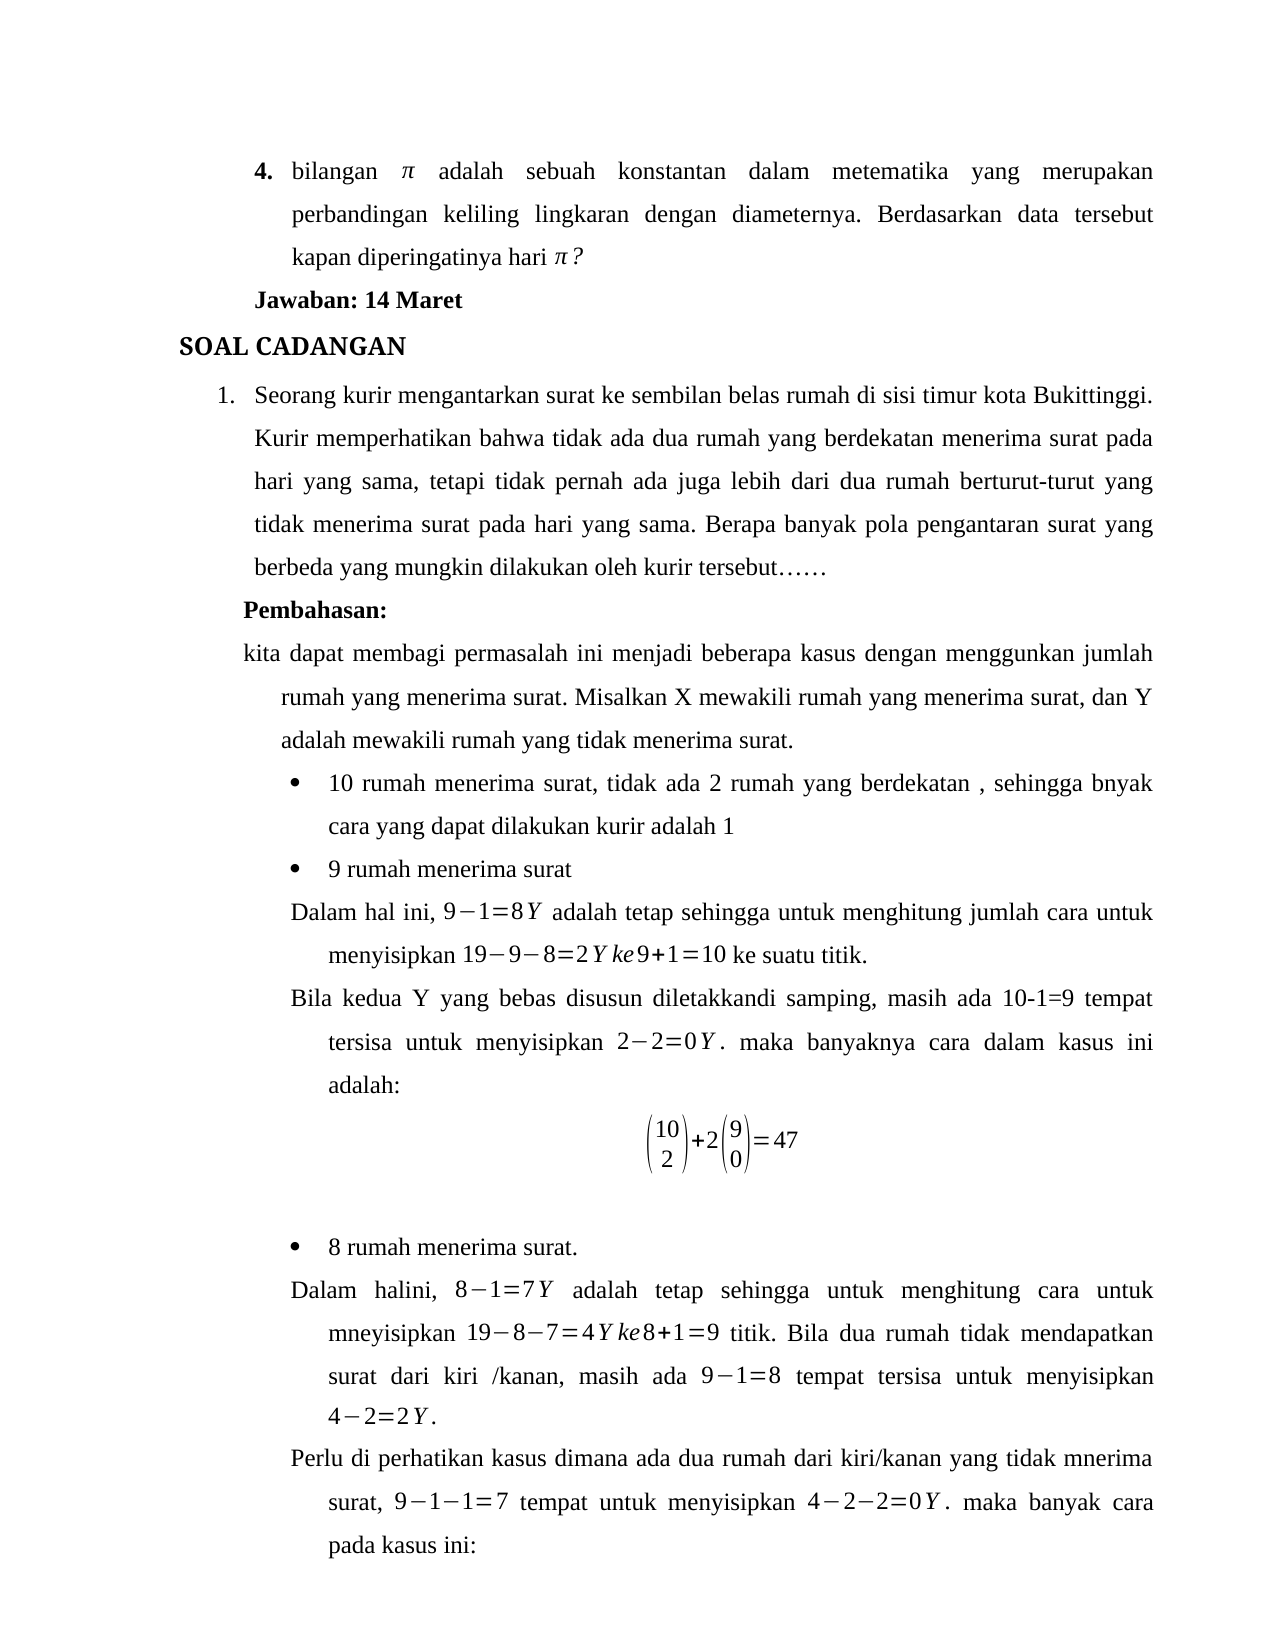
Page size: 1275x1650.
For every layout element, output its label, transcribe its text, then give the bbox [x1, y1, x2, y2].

list kita dapat membagi permasalah ini menjadi beberapa kasus dengan menggunkan jumlah rumah yang menerima surat. Misalkan X mewakili rumah yang menerima surat, dan Y adalah mewakili rumah yang tidak menerima surat. [243, 638, 1154, 753]
list Bila kedua Y yang bebas disusun diletakkandi samping, masih ada 10-1=9 tempat tersisa untuk menyisipkan maka banyaknya cara dalam kasus ini adalah: [290, 983, 1154, 1098]
list bilangan adalah sebuah konstantan dalam metematika yang merupakan perbandingan keliling lingkaran dengan diameternya. Berdasarkan data tersebut kapan diperingatinya hari [254, 156, 1154, 271]
list Dalam hal ini, adalah tetap sehingga untuk menghitung jumlah cara untuk menyisipkan ke suatu titik. [290, 897, 1154, 969]
list 10 rumah menerima surat, tidak ada 2 rumah yang berdekatan , sehingga bnyak cara yang dapat dilakukan kurir adalah 1 [291, 768, 1154, 840]
list Perlu di perhatikan kasus dimana ada dua rumah dari kiri/kanan yang tidak mnerima surat, tempat untuk menyisipkan maka banyak cara pada kasus ini: [290, 1443, 1154, 1558]
list Pembahasan: [243, 595, 1154, 624]
list Seorang kurir mengantarkan surat ke sembilan belas rumah di sisi timur kota Bukittinggi. Kurir memperhatikan bahwa tidak ada dua rumah yang berdekatan menerima surat pada hari yang sama, tetapi tidak pernah ada juga lebih dari dua rumah berturut-turut yang tidak menerima surat pada hari yang sama. Berapa banyak pola pengantaran surat yang berbeda yang mungkin dilakukan oleh kurir tersebut…… [217, 380, 1154, 581]
list Dalam halini, adalah tetap sehingga untuk menghitung cara untuk mneyisipkan titik. Bila dua rumah tidak mendapatkan surat dari kiri /kanan, masih ada tempat tersisa untuk menyisipkan [290, 1275, 1154, 1430]
list Jawaban: 14 Maret [254, 286, 1154, 314]
list 8 rumah menerima surat. [291, 1232, 1154, 1260]
text SOAL CADANGAN [179, 329, 1154, 363]
list 9 rumah menerima surat [291, 854, 1154, 883]
